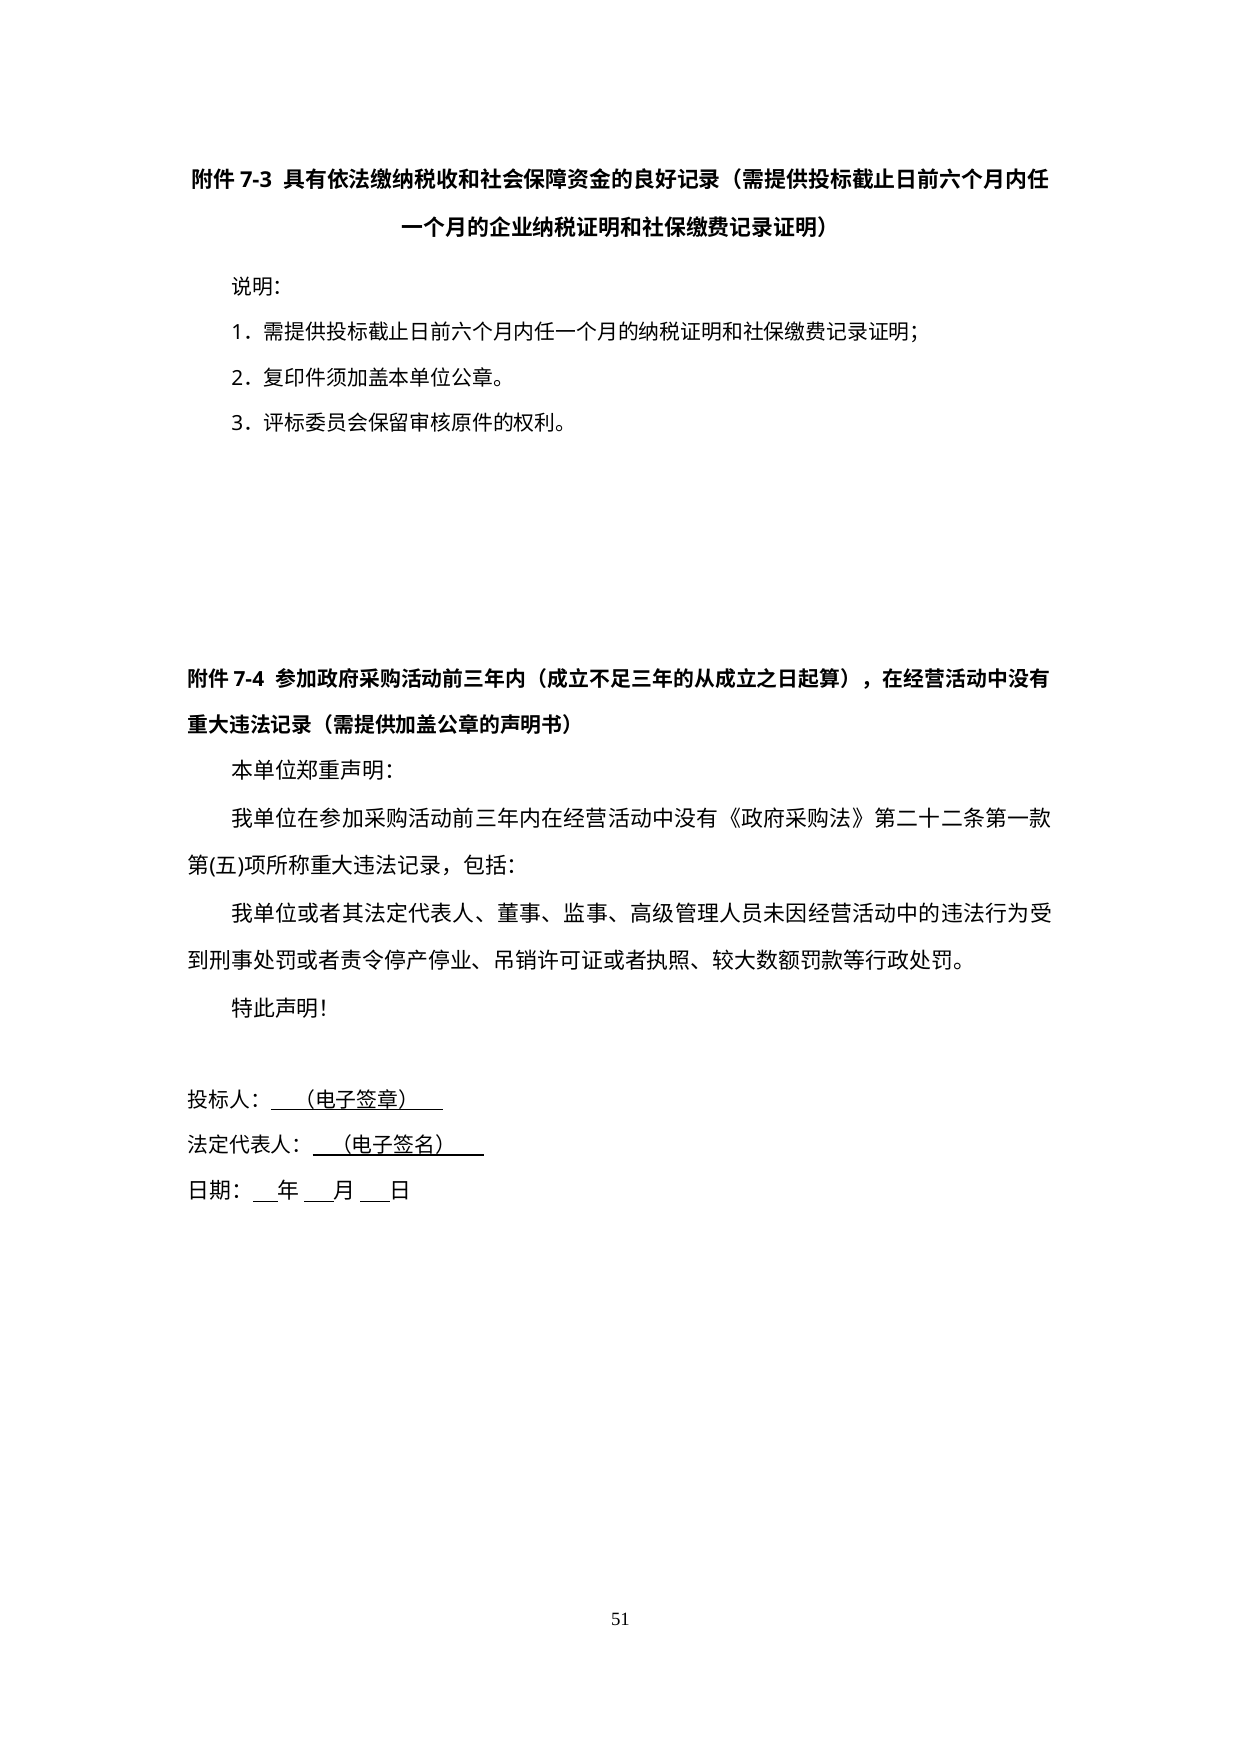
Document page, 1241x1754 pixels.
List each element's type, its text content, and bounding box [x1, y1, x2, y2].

text 3．评标委员会保留审核原件的权利。 [187, 406, 1053, 437]
text 特此声明！ [187, 991, 1053, 1022]
text 我单位或者其法定代表人、董事、监事、高级管理人员未因经营活动中的违法行为受到刑事处罚或者责令停产停业、吊销许可证或者执照、较大数额罚款等行政处罚。 [187, 896, 1053, 975]
text 本单位郑重声明： [187, 753, 1053, 785]
text 我单位在参加采购活动前三年内在经营活动中没有《政府采购法》第二十二条第一款第(五)项所称重大违法记录，包括： [187, 801, 1053, 880]
text 附件7-4 参加政府采购活动前三年内（成立不足三年的从成立之日起算），在经营活动中没有重大违法记录（需提供加盖公章的声明书） [187, 662, 1053, 738]
text 1．需提供投标截止日前六个月内任一个月的纳税证明和社保缴费记录证明； [187, 315, 1053, 346]
text 2．复印件须加盖本单位公章。 [187, 361, 1053, 391]
subtitle 附件7-3 具有依法缴纳税收和社会保障资金的良好记录（需提供投标截止日前六个月内任一个月的企业纳税证明和社保缴费记录证明） [187, 162, 1053, 242]
text 法定代表人： （电子签名） [187, 1128, 1053, 1158]
text 说明： [187, 270, 1053, 300]
text 投标人： （电子签章） [187, 1083, 1053, 1113]
text 日期： 年 月 日 [187, 1173, 1053, 1205]
